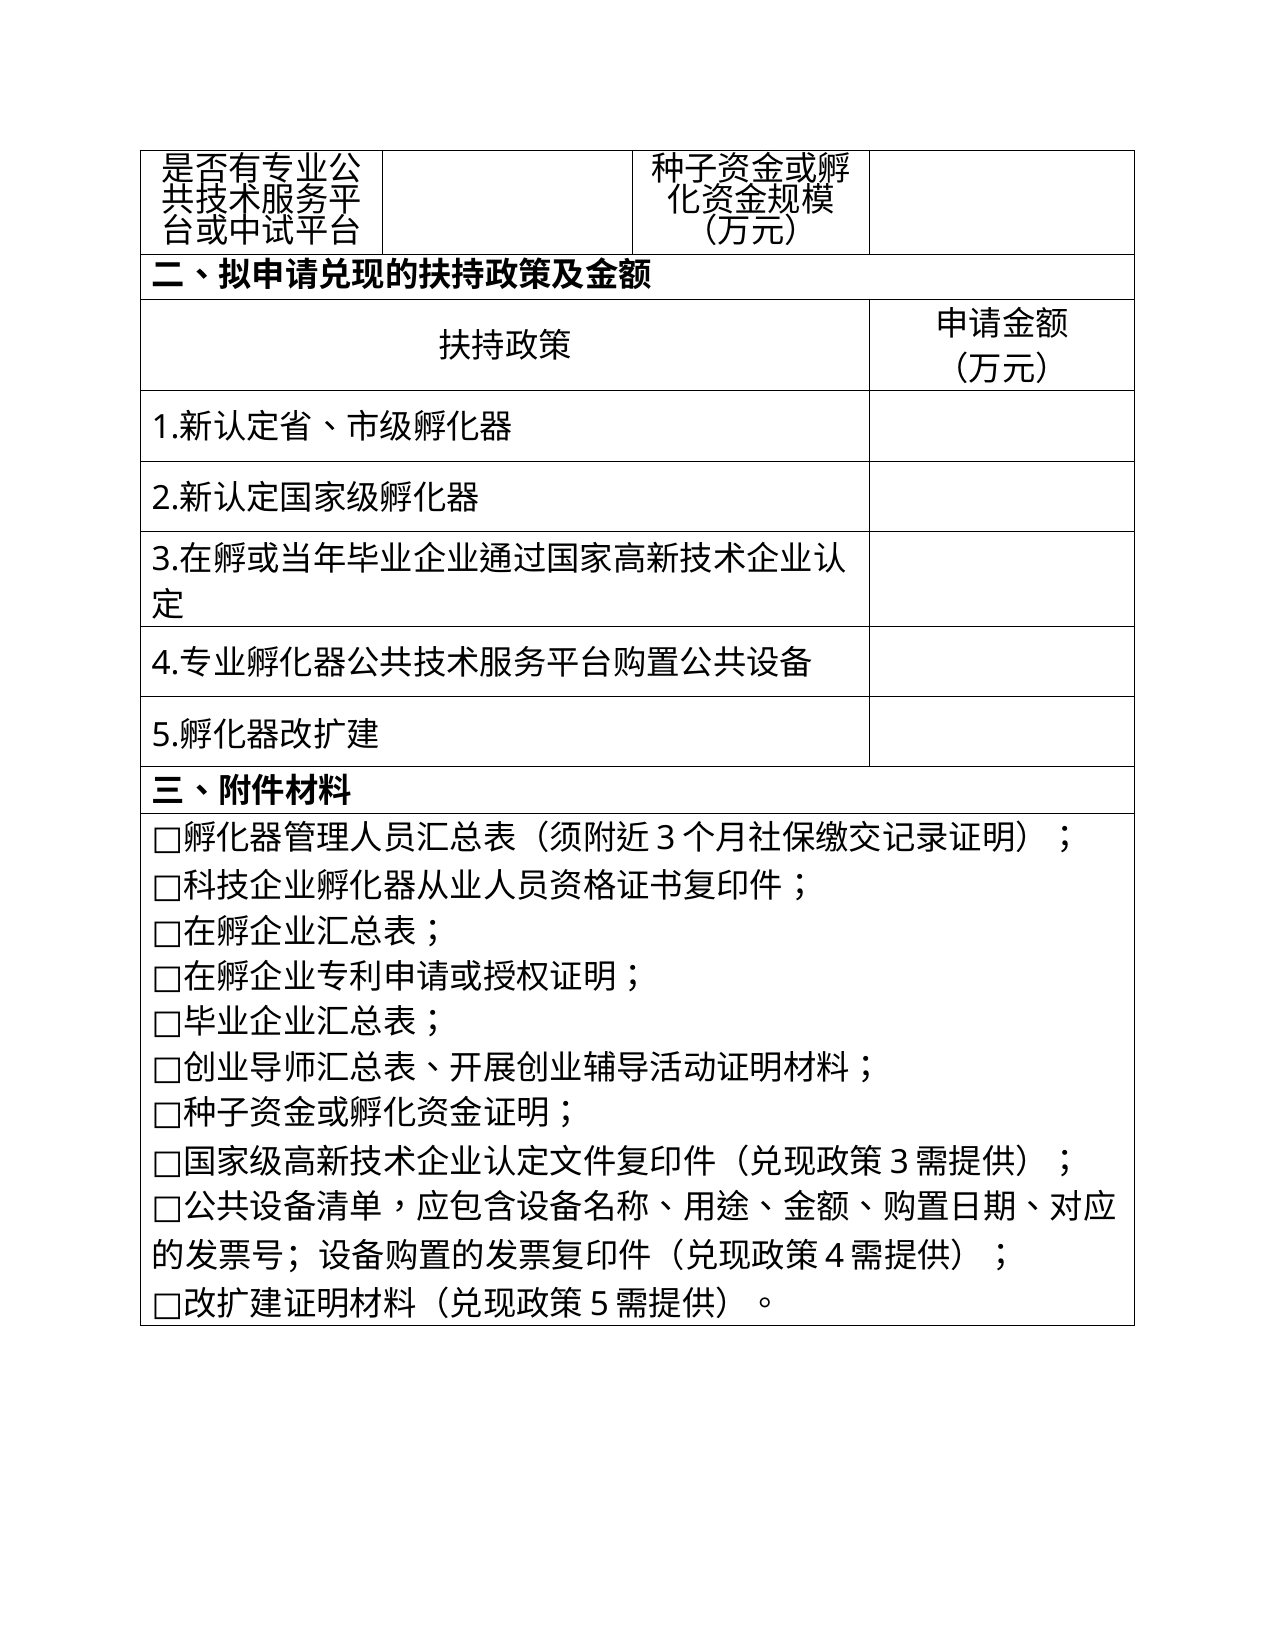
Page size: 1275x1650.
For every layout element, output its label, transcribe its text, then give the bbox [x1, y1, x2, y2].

table_cell [870, 697, 1134, 766]
table_cell 是否有专业公共技术服务平台或中试平台 [141, 151, 382, 254]
table_cell 5.孵化器改扩建 [141, 697, 869, 766]
table_cell 2.新认定国家级孵化器 [141, 462, 869, 531]
table_cell [870, 391, 1134, 461]
table_cell 三、附件材料 [141, 767, 1134, 813]
table_cell [870, 532, 1134, 626]
table_cell 3.在孵或当年毕业企业通过国家高新技术企业认定 [141, 532, 869, 626]
table_cell 种子资金或孵化资金规模（万元） [633, 151, 869, 254]
table_cell 扶持政策 [141, 300, 869, 390]
table_cell 4.专业孵化器公共技术服务平台购置公共设备 [141, 627, 869, 696]
table_cell [870, 627, 1134, 696]
table_cell [870, 151, 1134, 254]
table_cell □孵化器管理人员汇总表（须附近3个月社保缴交记录证明）； □科技企业孵化器从业人员资格证书复印件； □在孵企业汇总表； □在孵企业专利申请或授权证明； □毕业企业汇总表； □创业导师汇总表、开展创业辅导活动证明材料； □种子资金或孵化资金证明； □国家级高新技术企业认定文件复印件（兑现政策3需提供）； □公共设备清单，应包含设备名称、用途、金额、购置日期、对应的发票号；设备购置的发票复印件（兑现政策4需提供）； □改扩建证明材料（兑现政策5需提供）。 [141, 814, 1134, 1325]
table_cell [870, 462, 1134, 531]
table_cell 二、拟申请兑现的扶持政策及金额 [141, 255, 1134, 298]
table_cell 申请金额 （万元） [870, 300, 1134, 390]
table_cell [383, 151, 632, 254]
table_cell 1.新认定省、市级孵化器 [141, 391, 869, 461]
